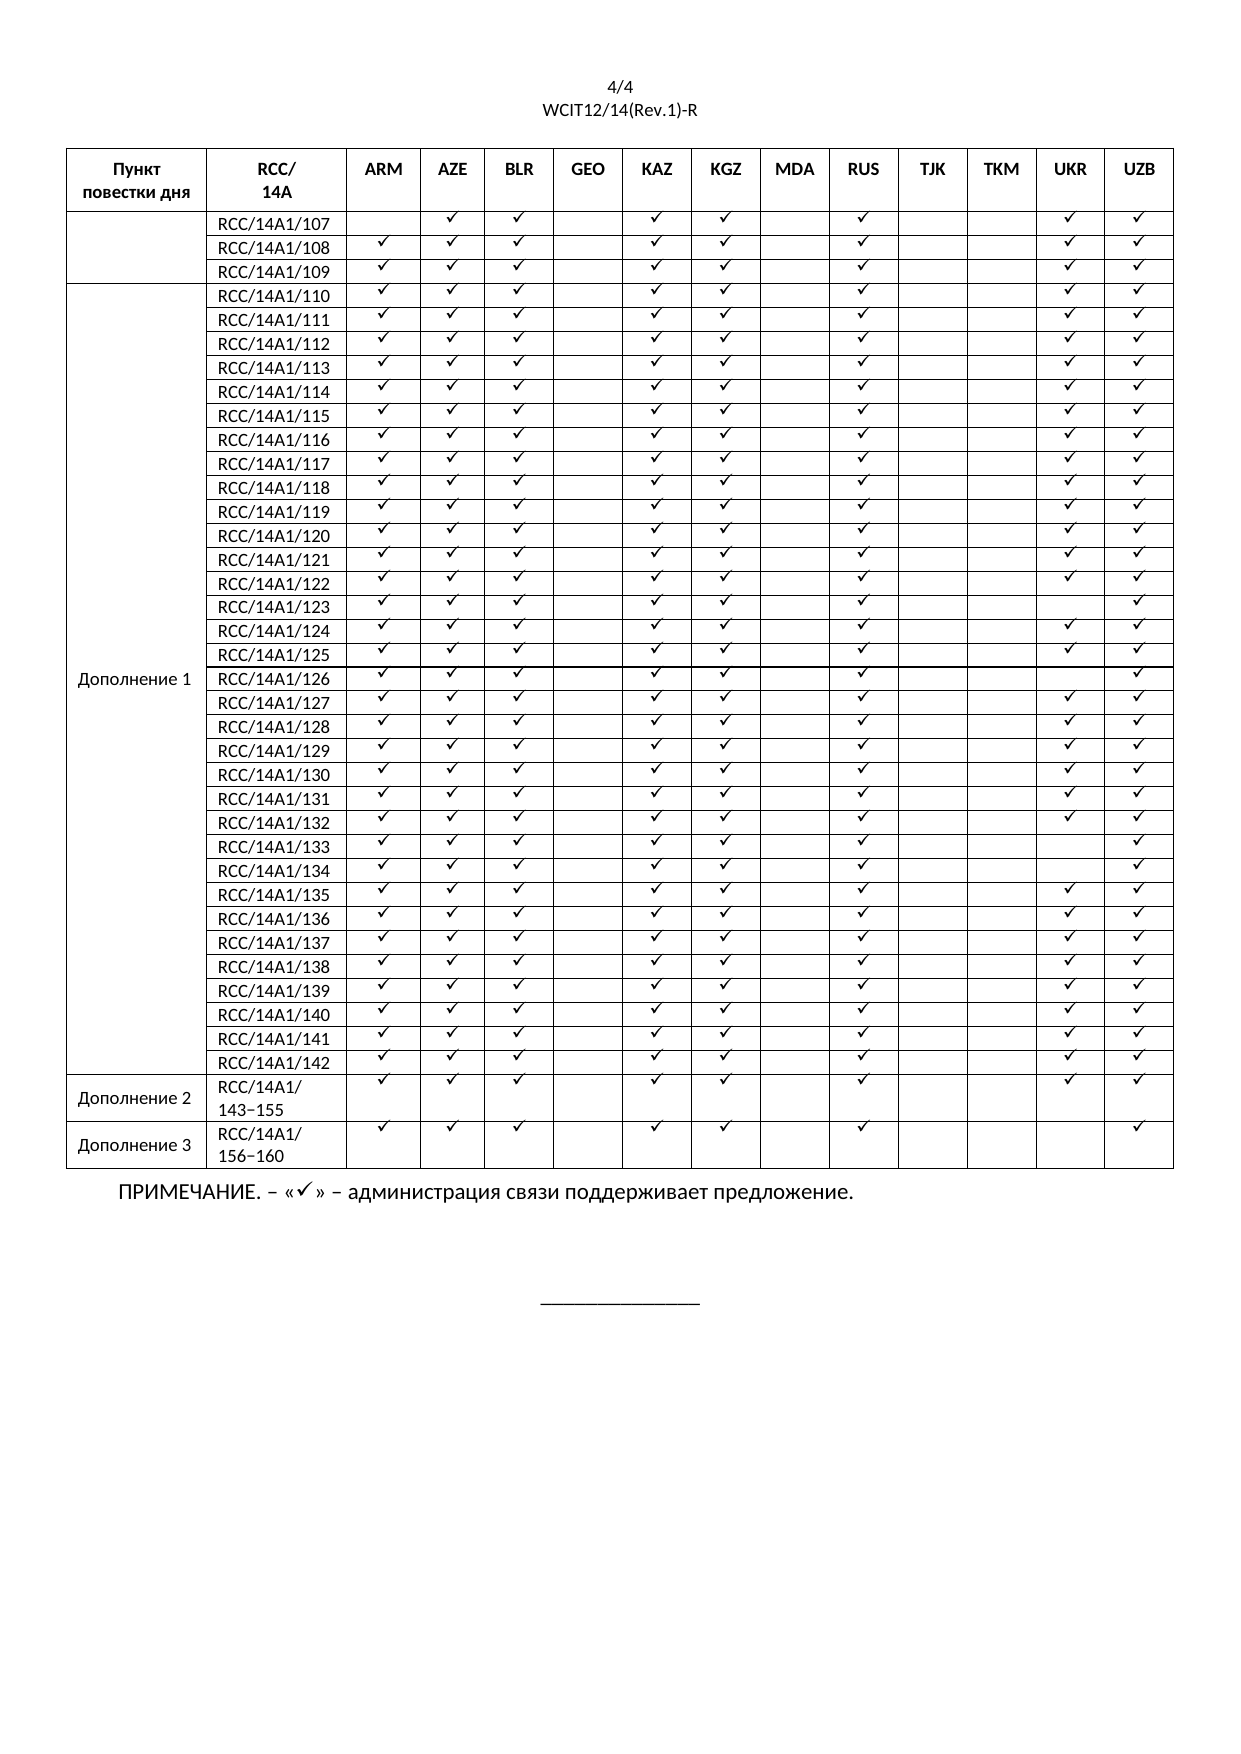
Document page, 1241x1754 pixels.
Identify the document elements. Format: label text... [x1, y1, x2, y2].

table_cell [761, 404, 829, 427]
table_cell [968, 596, 1036, 618]
table_cell [1037, 308, 1104, 331]
table_cell [1037, 500, 1104, 523]
table_cell [421, 691, 484, 714]
table_cell Дополнение 1 [67, 284, 206, 1074]
table_cell [1105, 931, 1173, 954]
table_cell [623, 907, 691, 930]
table_cell [421, 452, 484, 475]
table_cell [485, 715, 553, 738]
table_cell RCC/14A1/ 156−160 [207, 1122, 346, 1167]
table_cell [761, 644, 829, 666]
table_cell [554, 835, 622, 858]
table_header ARM [347, 149, 420, 211]
table_cell [968, 548, 1036, 571]
table_cell [899, 955, 967, 978]
table_cell [692, 979, 760, 1002]
table_cell [830, 572, 898, 594]
table_cell [761, 931, 829, 954]
table_cell [1105, 596, 1173, 618]
table_cell [623, 1051, 691, 1074]
table_cell [692, 1003, 760, 1026]
table_cell [421, 1003, 484, 1026]
table_cell [692, 452, 760, 475]
table_cell [554, 644, 622, 666]
table_cell [421, 763, 484, 786]
table_cell [1037, 620, 1104, 642]
table_cell [692, 1027, 760, 1050]
table_cell [899, 1075, 967, 1121]
table_cell [761, 356, 829, 379]
table_header TKM [968, 149, 1036, 211]
table_cell [554, 236, 622, 259]
table_cell [623, 332, 691, 355]
table_cell [692, 715, 760, 738]
table_cell [830, 500, 898, 523]
table_cell [623, 380, 691, 403]
table_cell [421, 620, 484, 642]
table_cell [623, 835, 691, 858]
table_cell [830, 835, 898, 858]
table_cell [347, 404, 420, 427]
table_cell [761, 428, 829, 451]
table_cell [830, 1027, 898, 1050]
table_cell [485, 380, 553, 403]
table_cell [623, 500, 691, 523]
table_cell [554, 260, 622, 283]
table_cell [421, 572, 484, 594]
table_cell [692, 572, 760, 594]
table_cell [761, 260, 829, 283]
table_cell [761, 212, 829, 235]
table_cell [830, 596, 898, 618]
table_cell RCC/14A1/119 [207, 500, 346, 523]
table_cell [485, 356, 553, 379]
table_cell [830, 1003, 898, 1026]
table_cell RCC/14A1/130 [207, 763, 346, 786]
table_cell [623, 452, 691, 475]
table_cell [1037, 691, 1104, 714]
table_cell [421, 356, 484, 379]
table_cell [899, 811, 967, 834]
table_cell [968, 500, 1036, 523]
table_cell [623, 811, 691, 834]
table_cell [692, 332, 760, 355]
table_cell [554, 548, 622, 571]
table_cell [1105, 1003, 1173, 1026]
table_cell [1037, 1122, 1104, 1167]
table_cell [830, 739, 898, 762]
table_cell RCC/14A1/126 [207, 668, 346, 690]
table_cell [347, 452, 420, 475]
table_cell [485, 931, 553, 954]
table_cell [830, 787, 898, 810]
table_cell [899, 500, 967, 523]
table_cell RCC/14A1/111 [207, 308, 346, 331]
table_header TJK [899, 149, 967, 211]
table_cell [1037, 356, 1104, 379]
table_cell [421, 955, 484, 978]
table_cell [623, 955, 691, 978]
table_cell [692, 1122, 760, 1167]
table_cell [899, 763, 967, 786]
table_cell RCC/14A1/125 [207, 644, 346, 666]
table_cell [968, 236, 1036, 259]
table_cell [968, 308, 1036, 331]
table_cell [421, 1075, 484, 1121]
table_cell [1105, 668, 1173, 690]
table_cell [830, 284, 898, 307]
table_cell [692, 356, 760, 379]
table_cell [1105, 1075, 1173, 1121]
table_cell [1105, 308, 1173, 331]
table_cell [968, 715, 1036, 738]
table_cell [421, 931, 484, 954]
table_cell [830, 308, 898, 331]
table_cell RCC/14A1/109 [207, 260, 346, 283]
table_cell RCC/14A1/139 [207, 979, 346, 1002]
table_cell [761, 668, 829, 690]
table_cell [421, 883, 484, 906]
table_cell [1037, 452, 1104, 475]
table_cell [761, 715, 829, 738]
table_cell [623, 644, 691, 666]
table_cell [1037, 883, 1104, 906]
table_cell [1105, 332, 1173, 355]
table_cell [830, 1122, 898, 1167]
table_cell [623, 284, 691, 307]
table_cell [899, 548, 967, 571]
table_cell [347, 548, 420, 571]
table_cell [421, 1027, 484, 1050]
table_cell [968, 668, 1036, 690]
table_cell [1105, 691, 1173, 714]
table_cell [347, 668, 420, 690]
table_cell [421, 668, 484, 690]
table_cell [1037, 596, 1104, 618]
table_cell [554, 500, 622, 523]
table_cell [692, 835, 760, 858]
table_cell [1037, 524, 1104, 547]
table_cell [554, 739, 622, 762]
table_header AZE [421, 149, 484, 211]
table_cell [1105, 548, 1173, 571]
table_cell [761, 763, 829, 786]
table_cell [830, 955, 898, 978]
table_cell [968, 763, 1036, 786]
table_cell [899, 476, 967, 499]
table_cell [968, 739, 1036, 762]
table_header RUS [830, 149, 898, 211]
table_cell [761, 691, 829, 714]
table_cell [968, 380, 1036, 403]
table_cell [421, 715, 484, 738]
table_cell [623, 979, 691, 1002]
table_cell [1105, 787, 1173, 810]
table_cell [1105, 715, 1173, 738]
table_cell [899, 284, 967, 307]
table_cell [830, 1051, 898, 1074]
table_cell [1037, 404, 1104, 427]
table_cell [1037, 739, 1104, 762]
table_cell [830, 476, 898, 499]
table_cell [899, 931, 967, 954]
table_cell [899, 620, 967, 642]
table_cell [968, 452, 1036, 475]
table_cell [1105, 883, 1173, 906]
table_cell [623, 1027, 691, 1050]
table_cell [1105, 380, 1173, 403]
table_cell [421, 500, 484, 523]
table_cell [485, 332, 553, 355]
table_cell [623, 931, 691, 954]
table_cell [347, 1122, 420, 1167]
table_cell [968, 356, 1036, 379]
table_cell [761, 883, 829, 906]
table_cell [485, 284, 553, 307]
table_cell [830, 452, 898, 475]
table_cell [1105, 236, 1173, 259]
table_cell [554, 811, 622, 834]
table_cell [830, 859, 898, 882]
table_cell RCC/14A1/124 [207, 620, 346, 642]
table_cell [692, 476, 760, 499]
table_cell [830, 428, 898, 451]
table_cell [1105, 739, 1173, 762]
table_cell [899, 332, 967, 355]
table_cell [485, 1075, 553, 1121]
table_cell [554, 1027, 622, 1050]
table_cell RCC/14A1/131 [207, 787, 346, 810]
table_cell [968, 811, 1036, 834]
table_cell [968, 212, 1036, 235]
table_cell RCC/14A1/129 [207, 739, 346, 762]
table_cell [421, 380, 484, 403]
table_cell [899, 859, 967, 882]
table_cell [623, 308, 691, 331]
table_cell [761, 500, 829, 523]
table_cell [968, 1051, 1036, 1074]
table_cell [1037, 787, 1104, 810]
table_cell [485, 787, 553, 810]
table_header BLR [485, 149, 553, 211]
table_cell [1037, 811, 1104, 834]
table_cell RCC/14A1/ 143−155 [207, 1075, 346, 1121]
table_cell RCC/14A1/114 [207, 380, 346, 403]
table_cell [421, 596, 484, 618]
table_cell [554, 620, 622, 642]
table_cell [554, 691, 622, 714]
table_cell [485, 236, 553, 259]
table_cell [692, 380, 760, 403]
table_cell [692, 524, 760, 547]
table_cell [347, 596, 420, 618]
table_cell [554, 907, 622, 930]
table_cell [347, 1027, 420, 1050]
table_cell [485, 811, 553, 834]
table_cell [421, 739, 484, 762]
table_cell [623, 548, 691, 571]
table_cell [485, 739, 553, 762]
table_header KAZ [623, 149, 691, 211]
table_cell [554, 883, 622, 906]
table_cell [899, 596, 967, 618]
table_cell [968, 835, 1036, 858]
table_cell [485, 620, 553, 642]
table_cell [761, 596, 829, 618]
table_cell [347, 1003, 420, 1026]
table_cell [761, 1027, 829, 1050]
table_cell [1037, 715, 1104, 738]
table_cell [347, 380, 420, 403]
table_cell [347, 1051, 420, 1074]
table_cell [830, 644, 898, 666]
table_cell [623, 476, 691, 499]
table_cell [968, 931, 1036, 954]
table_cell [623, 787, 691, 810]
table_cell [623, 739, 691, 762]
table_cell [761, 859, 829, 882]
table_cell [692, 260, 760, 283]
table_cell [899, 1051, 967, 1074]
table_cell [421, 212, 484, 235]
table_cell [899, 236, 967, 259]
table_cell [899, 715, 967, 738]
table_cell [554, 332, 622, 355]
table_cell [899, 428, 967, 451]
table_cell RCC/14A1/112 [207, 332, 346, 355]
table_cell RCC/14A1/142 [207, 1051, 346, 1074]
table_cell [485, 1027, 553, 1050]
table_cell [830, 260, 898, 283]
table_cell [347, 715, 420, 738]
text ПРИМЕЧАНИЕ. – «» – администрация связи поддерживает предложение. [118, 1177, 1122, 1205]
table_cell [899, 883, 967, 906]
table_cell [554, 476, 622, 499]
table_cell [347, 955, 420, 978]
table_cell [554, 931, 622, 954]
table_cell [830, 236, 898, 259]
table_cell [623, 763, 691, 786]
table_cell [623, 715, 691, 738]
table_cell [347, 691, 420, 714]
table_cell [421, 644, 484, 666]
table_cell [347, 620, 420, 642]
table_cell RCC/14A1/120 [207, 524, 346, 547]
table_cell [830, 883, 898, 906]
table_cell [421, 404, 484, 427]
table_cell [421, 428, 484, 451]
table_cell [1105, 859, 1173, 882]
table_cell [485, 500, 553, 523]
table_header GEO [554, 149, 622, 211]
table_cell [692, 1051, 760, 1074]
table_cell [692, 931, 760, 954]
table_cell [692, 787, 760, 810]
table_cell [761, 907, 829, 930]
table_cell [554, 859, 622, 882]
table_cell [347, 979, 420, 1002]
table_header Пункт повестки дня [67, 149, 206, 211]
table_cell [554, 1051, 622, 1074]
table_cell [761, 811, 829, 834]
table_cell [899, 835, 967, 858]
table_cell [623, 212, 691, 235]
table_cell [1105, 524, 1173, 547]
table_cell [421, 548, 484, 571]
table_cell [347, 356, 420, 379]
table_cell [830, 1075, 898, 1121]
table_cell [1105, 1122, 1173, 1167]
table_cell [761, 787, 829, 810]
table_cell [421, 260, 484, 283]
table_cell [421, 979, 484, 1002]
table_cell [1037, 284, 1104, 307]
table_cell [1037, 476, 1104, 499]
table_cell [899, 260, 967, 283]
table_cell [968, 1075, 1036, 1121]
table_cell [421, 236, 484, 259]
table_cell [899, 739, 967, 762]
table_cell [761, 332, 829, 355]
table_cell [1105, 907, 1173, 930]
table_cell [623, 428, 691, 451]
table_cell [830, 212, 898, 235]
table_cell [692, 811, 760, 834]
table_cell [421, 811, 484, 834]
table_cell [554, 763, 622, 786]
table_cell [761, 476, 829, 499]
table_cell [554, 452, 622, 475]
table_cell [899, 404, 967, 427]
table_cell [485, 668, 553, 690]
table_cell Дополнение 3 [67, 1122, 206, 1167]
table_cell [899, 907, 967, 930]
table_cell [1037, 236, 1104, 259]
table_cell [1037, 955, 1104, 978]
table_cell [968, 524, 1036, 547]
table_cell [554, 212, 622, 235]
table_cell [485, 979, 553, 1002]
table_cell [830, 404, 898, 427]
table_cell [761, 380, 829, 403]
table_cell [623, 1075, 691, 1121]
table_cell [830, 668, 898, 690]
table_cell [1105, 620, 1173, 642]
table_cell [692, 668, 760, 690]
text ______________ [118, 1280, 1122, 1308]
table_cell [347, 931, 420, 954]
table_cell [623, 572, 691, 594]
table_cell [899, 356, 967, 379]
table_cell [1037, 979, 1104, 1002]
table_cell [761, 548, 829, 571]
table_cell [485, 572, 553, 594]
table_cell [761, 955, 829, 978]
table_cell [1105, 212, 1173, 235]
table_cell [692, 955, 760, 978]
table_cell [347, 883, 420, 906]
table_cell [968, 620, 1036, 642]
table_cell [623, 404, 691, 427]
table_cell [692, 284, 760, 307]
table_cell [830, 811, 898, 834]
table_cell [692, 763, 760, 786]
table_cell [485, 1051, 553, 1074]
table_cell Дополнение 2 [67, 1075, 206, 1121]
table_header RCC/ 14A [207, 149, 346, 211]
table_cell [623, 1122, 691, 1167]
table_cell [421, 284, 484, 307]
table_cell [761, 620, 829, 642]
table_cell [761, 572, 829, 594]
table_cell [623, 620, 691, 642]
table_cell [899, 380, 967, 403]
table_cell [899, 524, 967, 547]
table_cell [485, 955, 553, 978]
table_cell [1037, 835, 1104, 858]
table_cell [968, 284, 1036, 307]
table_cell [899, 572, 967, 594]
table_cell [554, 572, 622, 594]
table_cell [899, 452, 967, 475]
table_cell [347, 524, 420, 547]
table_cell [761, 1122, 829, 1167]
table_cell [485, 524, 553, 547]
table_cell [692, 644, 760, 666]
table_cell [968, 787, 1036, 810]
table_cell [761, 524, 829, 547]
table_cell [1037, 763, 1104, 786]
table_cell [761, 979, 829, 1002]
table_cell [1105, 260, 1173, 283]
table_cell [623, 859, 691, 882]
table_cell [554, 1003, 622, 1026]
table_cell [421, 1051, 484, 1074]
table_cell [1105, 428, 1173, 451]
table_cell [485, 835, 553, 858]
table_cell [554, 428, 622, 451]
table_cell [347, 236, 420, 259]
table_cell [761, 1075, 829, 1121]
table_header KGZ [692, 149, 760, 211]
table_cell [347, 811, 420, 834]
table_cell [347, 739, 420, 762]
table_cell [968, 955, 1036, 978]
table_cell [968, 1027, 1036, 1050]
table_cell [968, 572, 1036, 594]
table_cell [347, 763, 420, 786]
table_cell RCC/14A1/137 [207, 931, 346, 954]
table_cell RCC/14A1/128 [207, 715, 346, 738]
table_cell [554, 1075, 622, 1121]
table_cell [692, 212, 760, 235]
table_cell [347, 787, 420, 810]
table_cell [968, 691, 1036, 714]
table_cell [623, 596, 691, 618]
table_cell [761, 284, 829, 307]
table_cell [1037, 548, 1104, 571]
table_cell [347, 476, 420, 499]
table_cell [1037, 1003, 1104, 1026]
table_cell [968, 1122, 1036, 1167]
table_cell RCC/14A1/108 [207, 236, 346, 259]
table_cell [692, 596, 760, 618]
table_cell [692, 428, 760, 451]
table_cell [692, 620, 760, 642]
table_cell [485, 212, 553, 235]
table_cell [554, 284, 622, 307]
table_header UKR [1037, 149, 1104, 211]
table_cell RCC/14A1/121 [207, 548, 346, 571]
table_cell [968, 428, 1036, 451]
table_cell [761, 308, 829, 331]
table_cell [623, 524, 691, 547]
table_cell [623, 260, 691, 283]
table_cell [623, 236, 691, 259]
table_cell [830, 763, 898, 786]
table_cell [554, 715, 622, 738]
table_cell [692, 907, 760, 930]
table_cell [623, 356, 691, 379]
table_cell [692, 859, 760, 882]
table_cell [830, 548, 898, 571]
table_cell [1105, 284, 1173, 307]
table_cell [421, 332, 484, 355]
table_cell [347, 260, 420, 283]
table_cell [347, 308, 420, 331]
table_cell [1037, 572, 1104, 594]
table_cell [1105, 955, 1173, 978]
table_cell [761, 835, 829, 858]
table_cell [347, 1075, 420, 1121]
table_cell [830, 332, 898, 355]
table_cell RCC/14A1/110 [207, 284, 346, 307]
table_cell [1105, 452, 1173, 475]
table_cell [347, 835, 420, 858]
table_cell [1037, 332, 1104, 355]
table_cell [421, 835, 484, 858]
table_cell [1037, 380, 1104, 403]
table_cell RCC/14A1/115 [207, 404, 346, 427]
table_cell [968, 260, 1036, 283]
table_cell [421, 1122, 484, 1167]
table_cell [968, 907, 1036, 930]
table_cell [554, 404, 622, 427]
table_cell [485, 452, 553, 475]
table_cell [830, 931, 898, 954]
table_cell [554, 979, 622, 1002]
table_cell [347, 572, 420, 594]
table_cell [485, 691, 553, 714]
table_cell RCC/14A1/136 [207, 907, 346, 930]
table_cell [485, 883, 553, 906]
table_cell [830, 620, 898, 642]
table_cell [692, 236, 760, 259]
table_cell [347, 907, 420, 930]
table_cell [899, 691, 967, 714]
table_cell [623, 883, 691, 906]
table_cell [1037, 212, 1104, 235]
table_cell [347, 644, 420, 666]
table_cell RCC/14A1/127 [207, 691, 346, 714]
table_cell [485, 428, 553, 451]
table_cell [692, 1075, 760, 1121]
table_cell [347, 859, 420, 882]
table_cell [899, 1122, 967, 1167]
table_cell RCC/14A1/135 [207, 883, 346, 906]
table_cell [1105, 835, 1173, 858]
table_cell [421, 787, 484, 810]
table_cell [968, 1003, 1036, 1026]
table_cell [554, 668, 622, 690]
table_cell [1105, 1051, 1173, 1074]
table_cell [830, 524, 898, 547]
table_cell [421, 524, 484, 547]
table_cell RCC/14A1/141 [207, 1027, 346, 1050]
table_cell [347, 428, 420, 451]
table_cell [761, 452, 829, 475]
table_cell [899, 212, 967, 235]
table_cell [554, 524, 622, 547]
table_cell [554, 308, 622, 331]
table_cell [1037, 1075, 1104, 1121]
table_cell [347, 332, 420, 355]
table_cell RCC/14A1/123 [207, 596, 346, 618]
table_cell [1105, 476, 1173, 499]
table_cell [1105, 763, 1173, 786]
table_cell RCC/14A1/138 [207, 955, 346, 978]
table_cell RCC/14A1/118 [207, 476, 346, 499]
table_cell [692, 404, 760, 427]
table_cell [554, 596, 622, 618]
table_cell [830, 907, 898, 930]
table_cell [485, 548, 553, 571]
table_cell [761, 1051, 829, 1074]
table_cell [692, 548, 760, 571]
table_cell [485, 763, 553, 786]
table_cell [968, 859, 1036, 882]
table_cell [1037, 668, 1104, 690]
table_cell [1105, 356, 1173, 379]
table_cell [830, 979, 898, 1002]
table_cell [421, 308, 484, 331]
table_cell [899, 308, 967, 331]
table_cell RCC/14A1/117 [207, 452, 346, 475]
table_cell [554, 1122, 622, 1167]
table_cell [485, 476, 553, 499]
table_cell [485, 644, 553, 666]
table_cell [347, 284, 420, 307]
table_cell RCC/14A1/122 [207, 572, 346, 594]
table_cell [830, 356, 898, 379]
table_cell [692, 308, 760, 331]
table_cell [1105, 1027, 1173, 1050]
table_cell RCC/14A1/107 [207, 212, 346, 235]
table_cell [485, 1003, 553, 1026]
table_cell [899, 787, 967, 810]
table_cell [554, 356, 622, 379]
table_cell [485, 260, 553, 283]
table_cell [899, 668, 967, 690]
table_cell [347, 212, 420, 235]
table_cell [830, 715, 898, 738]
table_cell [623, 668, 691, 690]
table_cell RCC/14A1/133 [207, 835, 346, 858]
table_cell [1037, 931, 1104, 954]
table_cell [554, 380, 622, 403]
table_cell [485, 907, 553, 930]
table_cell [1037, 428, 1104, 451]
table_cell [830, 380, 898, 403]
table_cell [692, 691, 760, 714]
table_cell [1037, 260, 1104, 283]
table_cell [830, 691, 898, 714]
table_cell [968, 476, 1036, 499]
table_cell [968, 332, 1036, 355]
table_cell [899, 1027, 967, 1050]
table_cell [899, 1003, 967, 1026]
table_cell RCC/14A1/113 [207, 356, 346, 379]
table_cell [485, 308, 553, 331]
table_cell [761, 236, 829, 259]
table_cell [347, 500, 420, 523]
table_cell [1037, 1027, 1104, 1050]
table_cell [1105, 644, 1173, 666]
table_cell [1105, 979, 1173, 1002]
table_cell [485, 859, 553, 882]
table_cell [692, 500, 760, 523]
table_cell [1105, 404, 1173, 427]
table_cell [1105, 572, 1173, 594]
table_cell [421, 476, 484, 499]
table_cell [1037, 1051, 1104, 1074]
table_cell [968, 883, 1036, 906]
table_cell [623, 691, 691, 714]
table_cell [692, 739, 760, 762]
table_cell RCC/14A1/140 [207, 1003, 346, 1026]
table_cell [968, 979, 1036, 1002]
table_cell [1037, 859, 1104, 882]
table_cell [1105, 500, 1173, 523]
table_cell [761, 739, 829, 762]
table_cell [1105, 811, 1173, 834]
table_cell [1037, 644, 1104, 666]
table_cell [485, 1122, 553, 1167]
table_cell [968, 644, 1036, 666]
table_header MDA [761, 149, 829, 211]
table_cell [485, 404, 553, 427]
table_cell RCC/14A1/132 [207, 811, 346, 834]
table_cell [968, 404, 1036, 427]
table_cell [692, 883, 760, 906]
table_cell RCC/14A1/116 [207, 428, 346, 451]
table_cell [485, 596, 553, 618]
table_cell [1037, 907, 1104, 930]
table_cell [421, 907, 484, 930]
table_cell [899, 979, 967, 1002]
table_cell [554, 955, 622, 978]
table_cell [899, 644, 967, 666]
table_cell [623, 1003, 691, 1026]
table_cell [761, 1003, 829, 1026]
table_cell [421, 859, 484, 882]
table_header UZB [1105, 149, 1173, 211]
table_cell [554, 787, 622, 810]
table_cell RCC/14A1/134 [207, 859, 346, 882]
